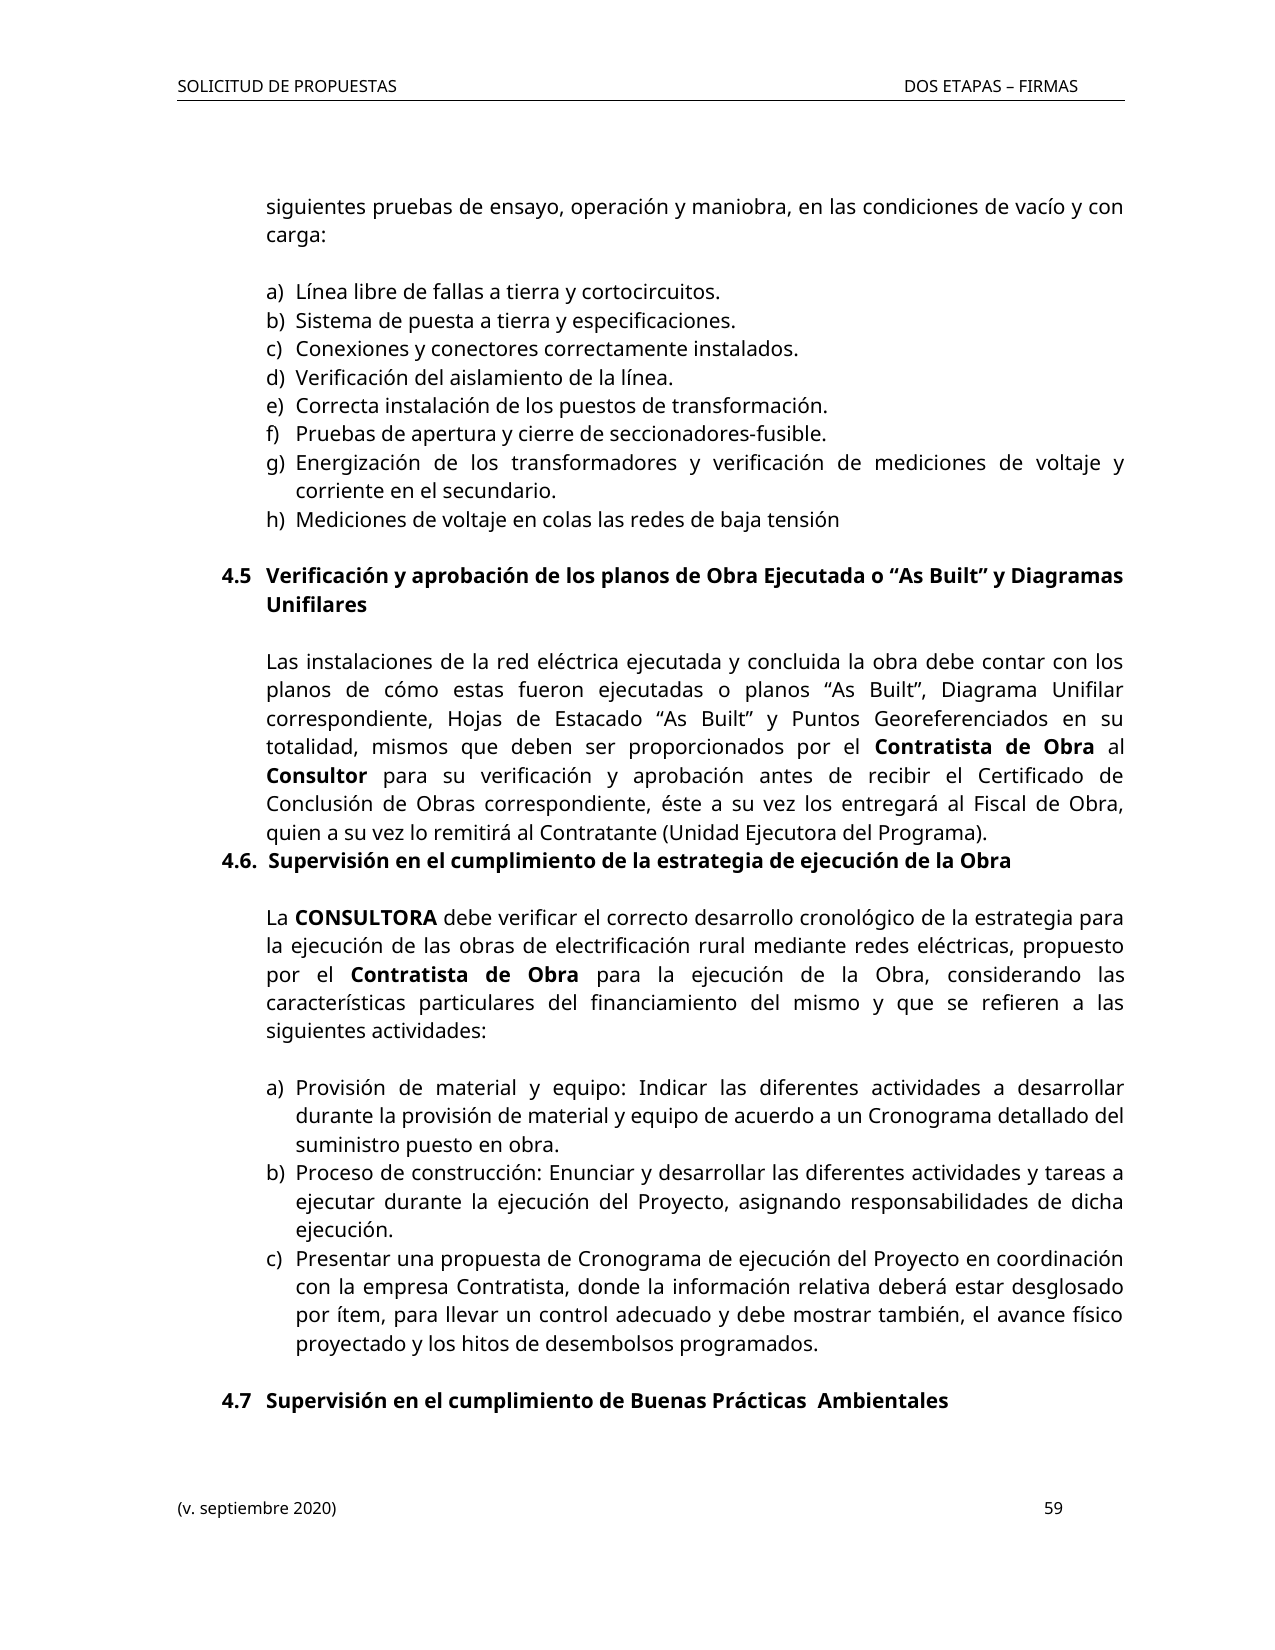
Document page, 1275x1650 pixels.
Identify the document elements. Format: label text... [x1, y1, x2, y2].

list Sistema de puesta a tierra y especificaciones. [266, 306, 1125, 334]
list Mediciones de voltaje en colas las redes de baja tensión [266, 505, 1125, 533]
list Energización de los transformadores y verificación de mediciones de voltaje y corriente en el secundario. [266, 448, 1125, 505]
list Verificación del aislamiento de la línea. [266, 363, 1125, 391]
text Las instalaciones de la red eléctrica ejecutada y concluida la obra debe contar con los planos de cómo estas fueron ejecutadas o planos “As Built”, Diagrama Unifilar correspondiente, Hojas de Estacado “As Built” y Puntos Georeferenciados en su totalidad, mismos que deben ser proporcionados por el Contratista de Obra al Consultor para su verificación y aprobación antes de recibir el Certificado de Conclusión de Obras correspondiente, éste a su vez los entregará al Fiscal de Obra, quien a su vez lo remitirá al Contratante (Unidad Ejecutora del Programa). [266, 647, 1125, 846]
list Correcta instalación de los puestos de transformación. [266, 391, 1125, 419]
text La CONSULTORA debe verificar el correcto desarrollo cronológico de la estrategia para la ejecución de las obras de electrificación rural mediante redes eléctricas, propuesto por el Contratista de Obra para la ejecución de la Obra, considerando las características particulares del financiamiento del mismo y que se refieren a las siguientes actividades: [266, 903, 1125, 1045]
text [266, 192, 1125, 249]
text 4.6. Supervisión en el cumplimiento de la estrategia de ejecución de la Obra [222, 846, 1125, 874]
list Pruebas de apertura y cierre de seccionadores-fusible. [266, 419, 1125, 448]
list Línea libre de fallas a tierra y cortocircuitos. [266, 277, 1125, 306]
text 4.5 Verificación y aprobación de los planos de Obra Ejecutada o “As Built” y Diagramas Unifilares [222, 562, 1125, 618]
list Supervisión en el cumplimiento de Buenas Prácticas Ambientales [222, 1386, 1125, 1414]
list Presentar una propuesta de Cronograma de ejecución del Proyecto en coordinación con la empresa Contratista, donde la información relativa deberá estar desglosado por ítem, para llevar un control adecuado y debe mostrar también, el avance físico proyectado y los hitos de desembolsos programados. [266, 1244, 1125, 1357]
list Conexiones y conectores correctamente instalados. [266, 334, 1125, 363]
list Proceso de construcción: Enunciar y desarrollar las diferentes actividades y tareas a ejecutar durante la ejecución del Proyecto, asignando responsabilidades de dicha ejecución. [266, 1158, 1125, 1244]
list Provisión de material y equipo: Indicar las diferentes actividades a desarrollar durante la provisión de material y equipo de acuerdo a un Cronograma detallado del suministro puesto en obra. [266, 1073, 1125, 1158]
